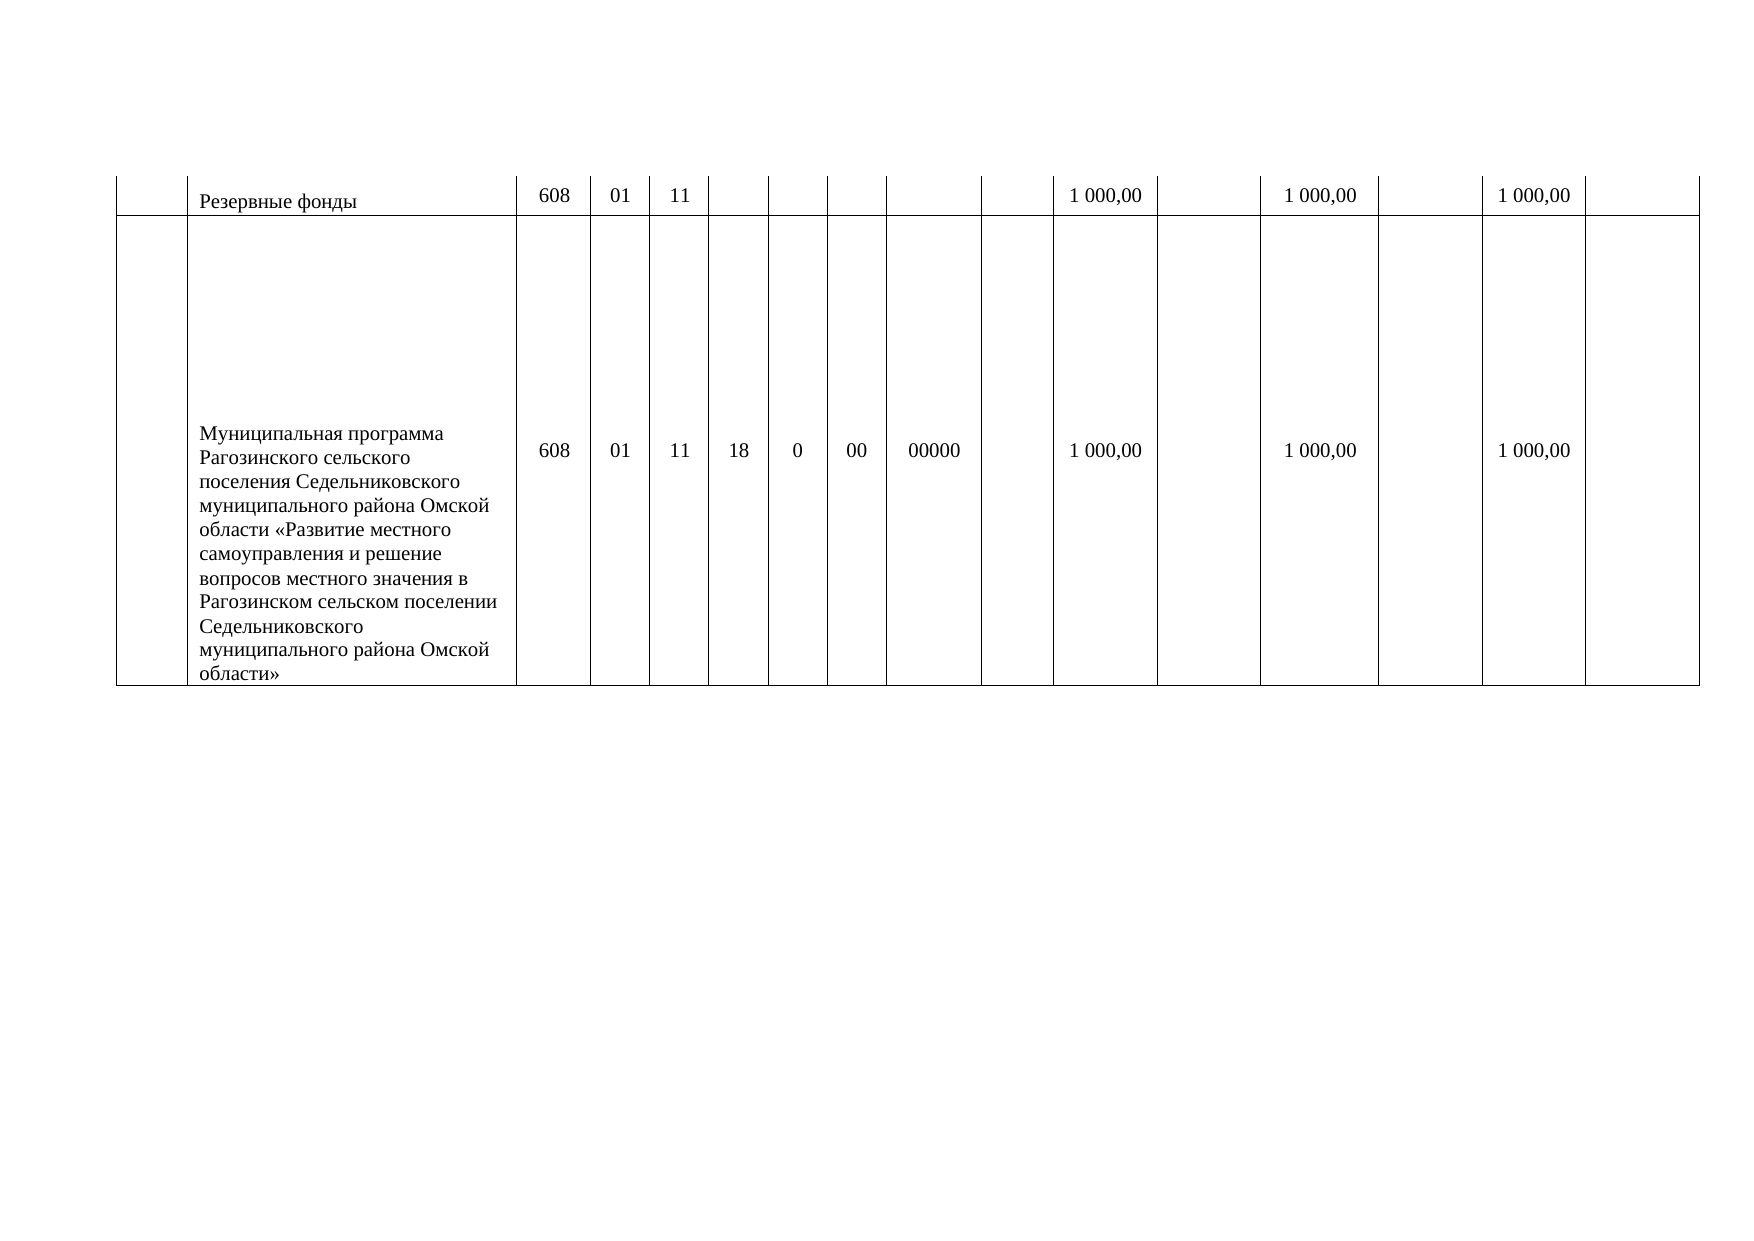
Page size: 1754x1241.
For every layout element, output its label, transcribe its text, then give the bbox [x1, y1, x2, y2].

table_header 1 000,00 [1054, 176, 1157, 215]
table_header 11 [650, 176, 708, 215]
table_cell 0 [769, 216, 827, 685]
table_cell 1 000,00 [1261, 216, 1378, 685]
table_cell [1379, 216, 1482, 685]
table_cell [1158, 216, 1260, 685]
table_header Резервные фонды [188, 176, 516, 215]
table_cell 01 [591, 216, 649, 685]
table_header [982, 176, 1053, 215]
table_cell 1 000,00 [1054, 216, 1157, 685]
table_cell 1 000,00 [1483, 216, 1585, 685]
table_header [1586, 176, 1699, 215]
table_cell 18 [709, 216, 768, 685]
table_header [828, 176, 886, 215]
table_header [1379, 176, 1482, 215]
table_cell [982, 216, 1053, 685]
table_cell 00000 [887, 216, 981, 685]
table_header 1 000,00 [1261, 176, 1378, 215]
table_cell 608 [517, 216, 590, 685]
table_header 01 [591, 176, 649, 215]
table_header 1 000,00 [1483, 176, 1585, 215]
table_cell [1586, 216, 1699, 685]
table_header 608 [517, 176, 590, 215]
table_header [117, 176, 187, 215]
table_cell 11 [650, 216, 708, 685]
table_header [709, 176, 768, 215]
table_cell [117, 216, 187, 685]
table_header [887, 176, 981, 215]
table_header [769, 176, 827, 215]
table_cell 00 [828, 216, 886, 685]
table_header [1158, 176, 1260, 215]
table_cell Муниципальная программа Рагозинского сельского поселения Седельниковского муниципального района Омской области «Развитие местного самоуправления и решение вопросов местного значения в Рагозинском сельском поселении Седельниковского муниципального района Омской области» [188, 216, 516, 685]
